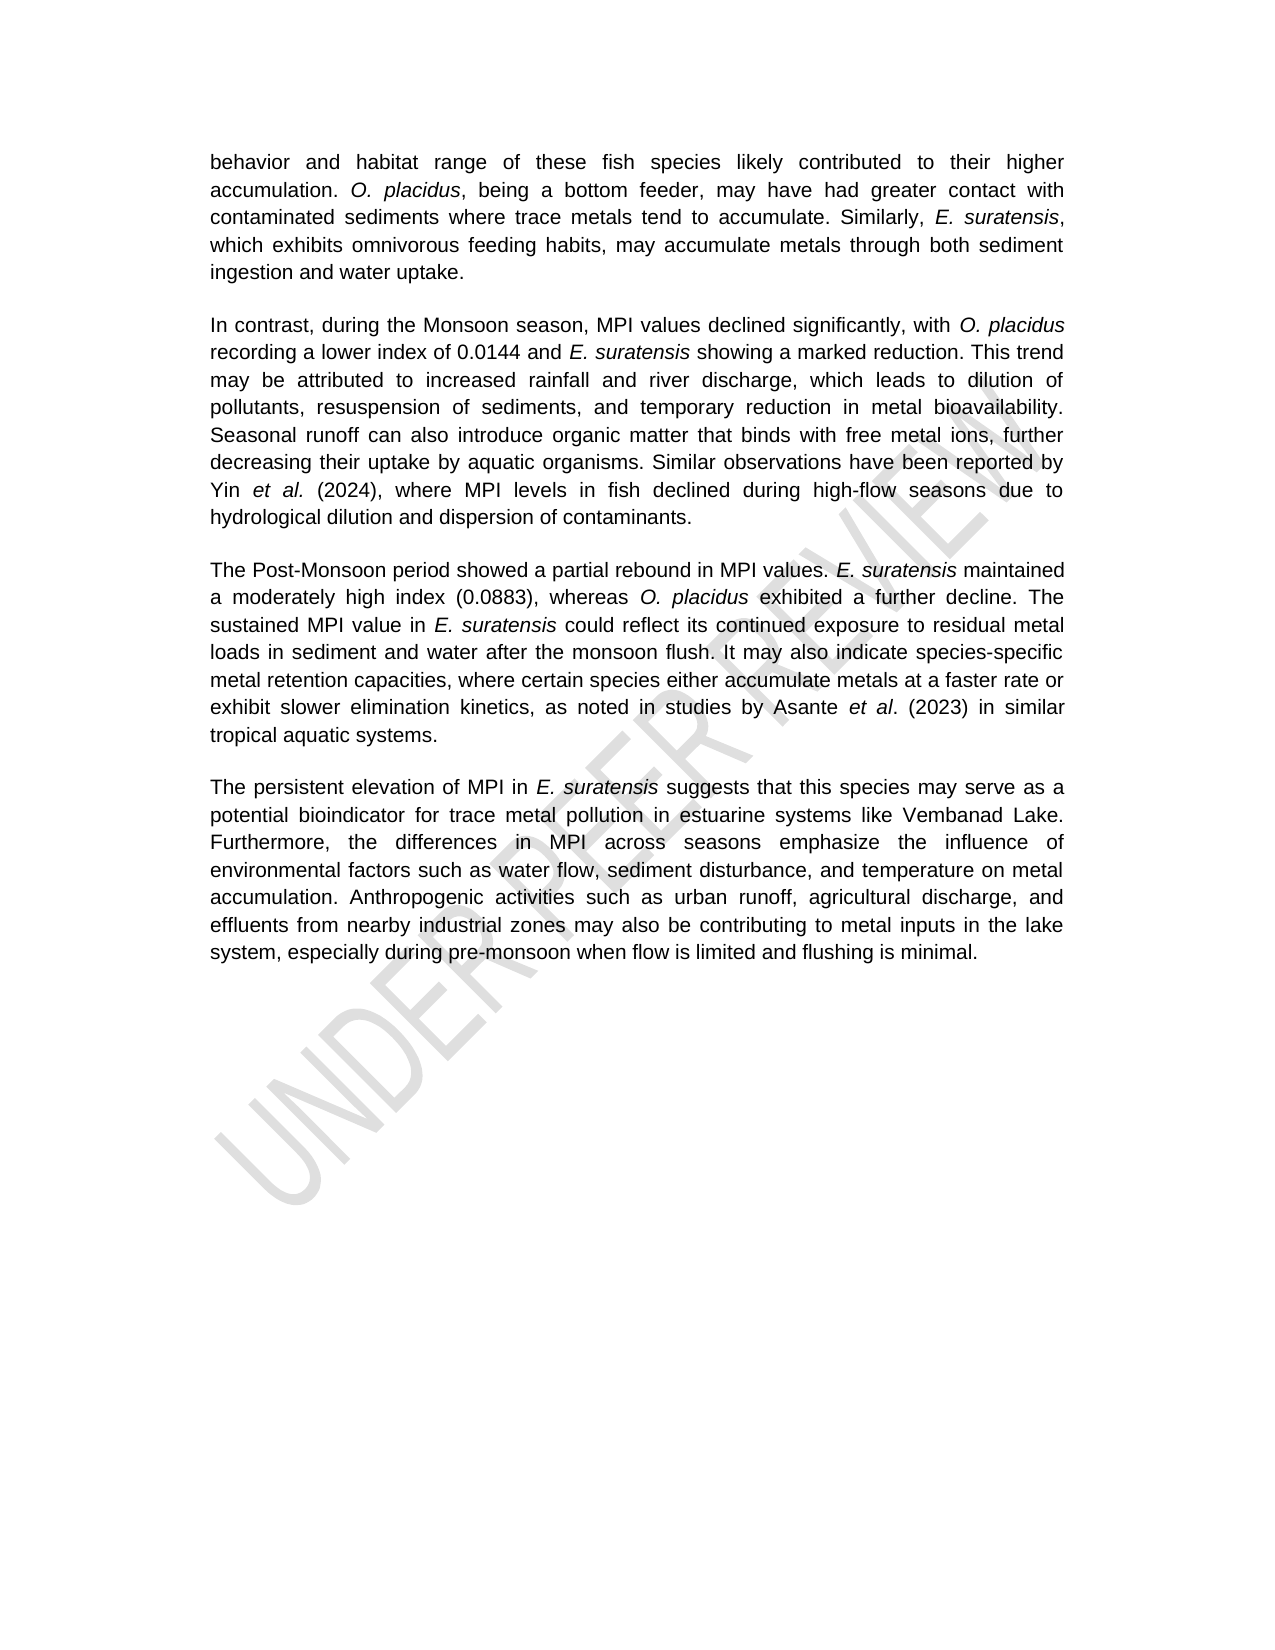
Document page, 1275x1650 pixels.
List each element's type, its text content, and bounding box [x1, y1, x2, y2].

text In contrast, during the Monsoon season, MPI values declined significantly, with O. placidus recording a lower index of 0.0144 and E. suratensis showing a marked reduction. This trend may be attributed to increased rainfall and river discharge, which leads to dilution of pollutants, resuspension of sediments, and temporary reduction in metal bioavailability. Seasonal runoff can also introduce organic matter that binds with free metal ions, further decreasing their uptake by aquatic organisms. Similar observations have been reported by Yin et al. (2024), where MPI levels in fish declined during high-flow seasons due to hydrological dilution and dispersion of contaminants. [210, 312, 1065, 529]
text The Post-Monsoon period showed a partial rebound in MPI values. E. suratensis maintained a moderately high index (0.0883), whereas O. placidus exhibited a further decline. The sustained MPI value in E. suratensis could reflect its continued exposure to residual metal loads in sediment and water after the monsoon flush. It may also indicate species-specific metal retention capacities, where certain species either accumulate metals at a faster rate or exhibit slower elimination kinetics, as noted in studies by Asante et al. (2023) in similar tropical aquatic systems. [210, 557, 1065, 746]
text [210, 150, 1065, 284]
text The persistent elevation of MPI in E. suratensis suggests that this species may serve as a potential bioindicator for trace metal pollution in estuarine systems like Vembanad Lake. Furthermore, the differences in MPI across seasons emphasize the influence of environmental factors such as water flow, sediment disturbance, and temperature on metal accumulation. Anthropogenic activities such as urban runoff, agricultural discharge, and effluents from nearby industrial zones may also be contributing to metal inputs in the lake system, especially during pre-monsoon when flow is limited and flushing is minimal. [210, 775, 1065, 964]
